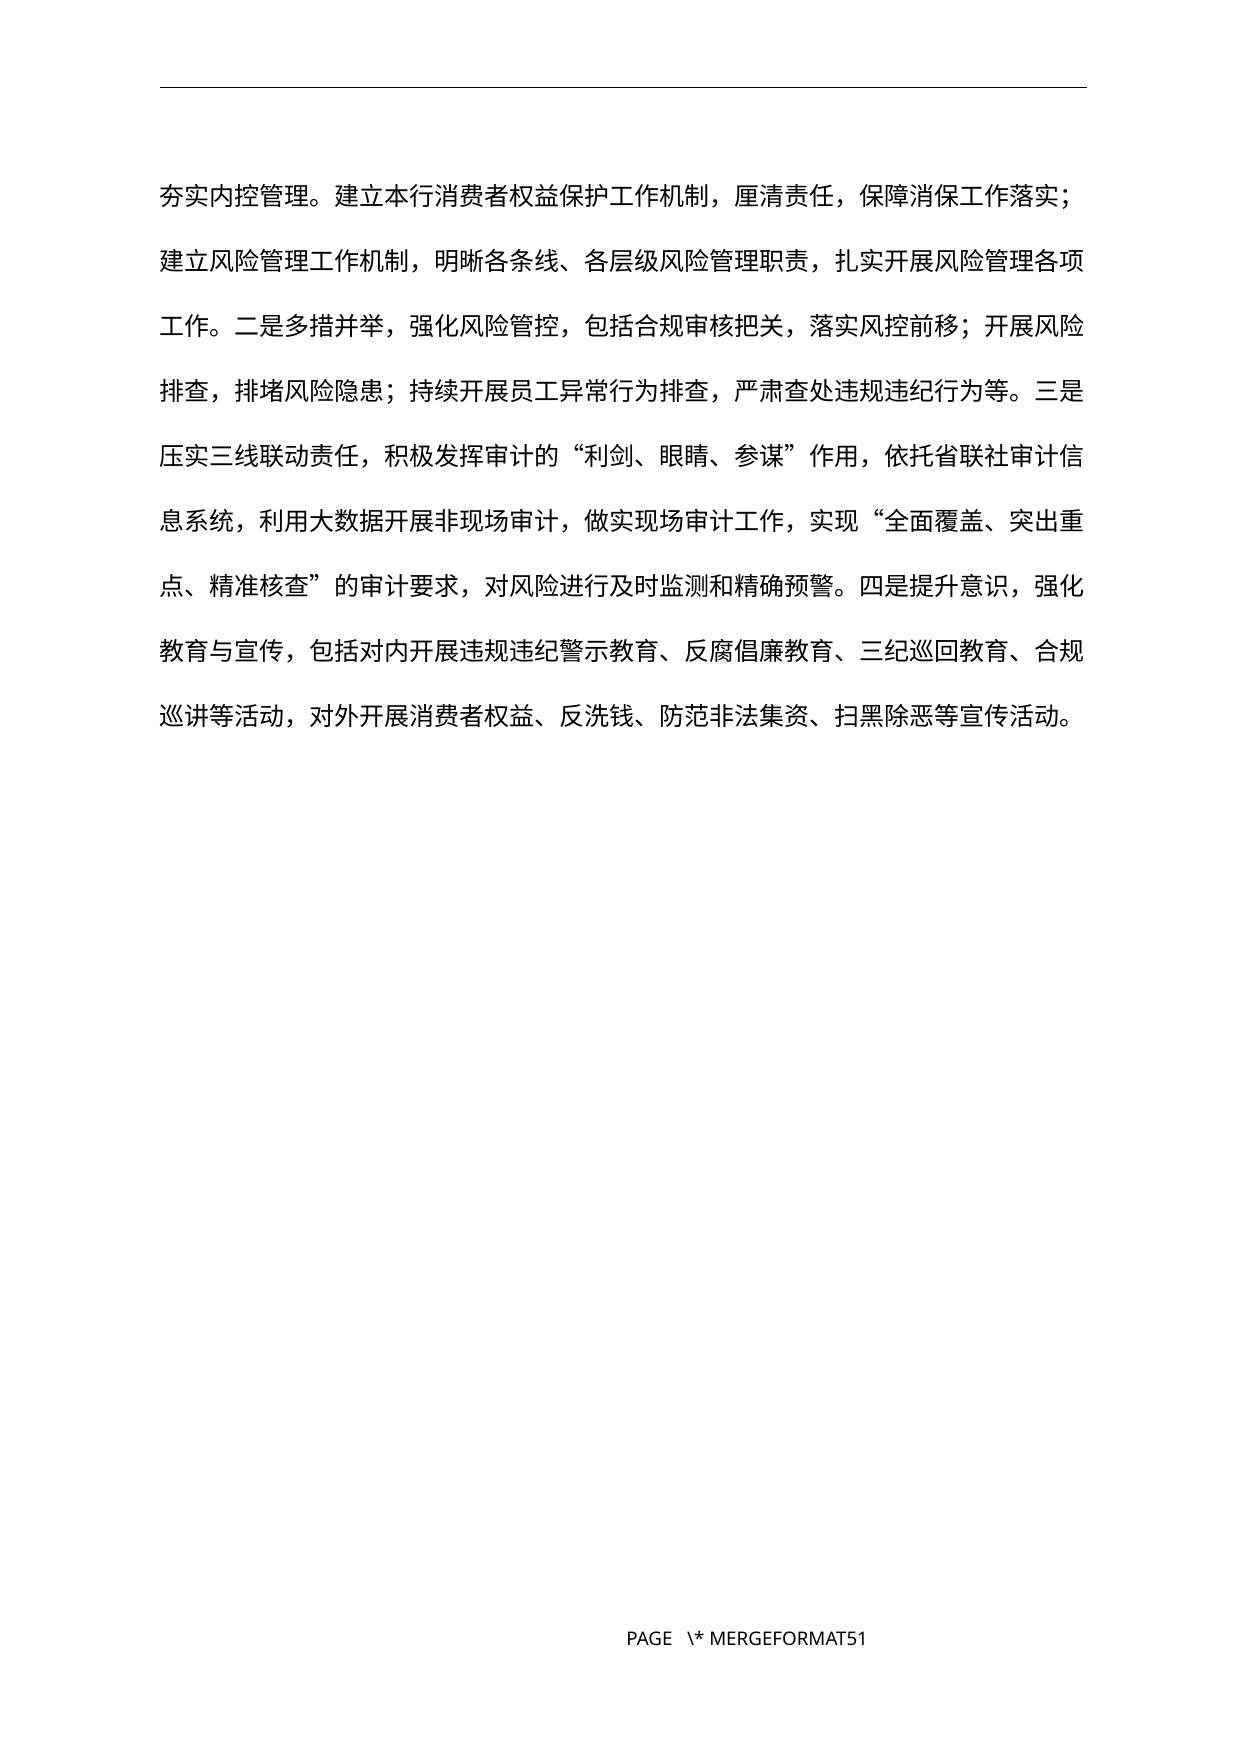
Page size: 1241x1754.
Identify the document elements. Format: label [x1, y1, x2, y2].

text [159, 162, 1087, 747]
